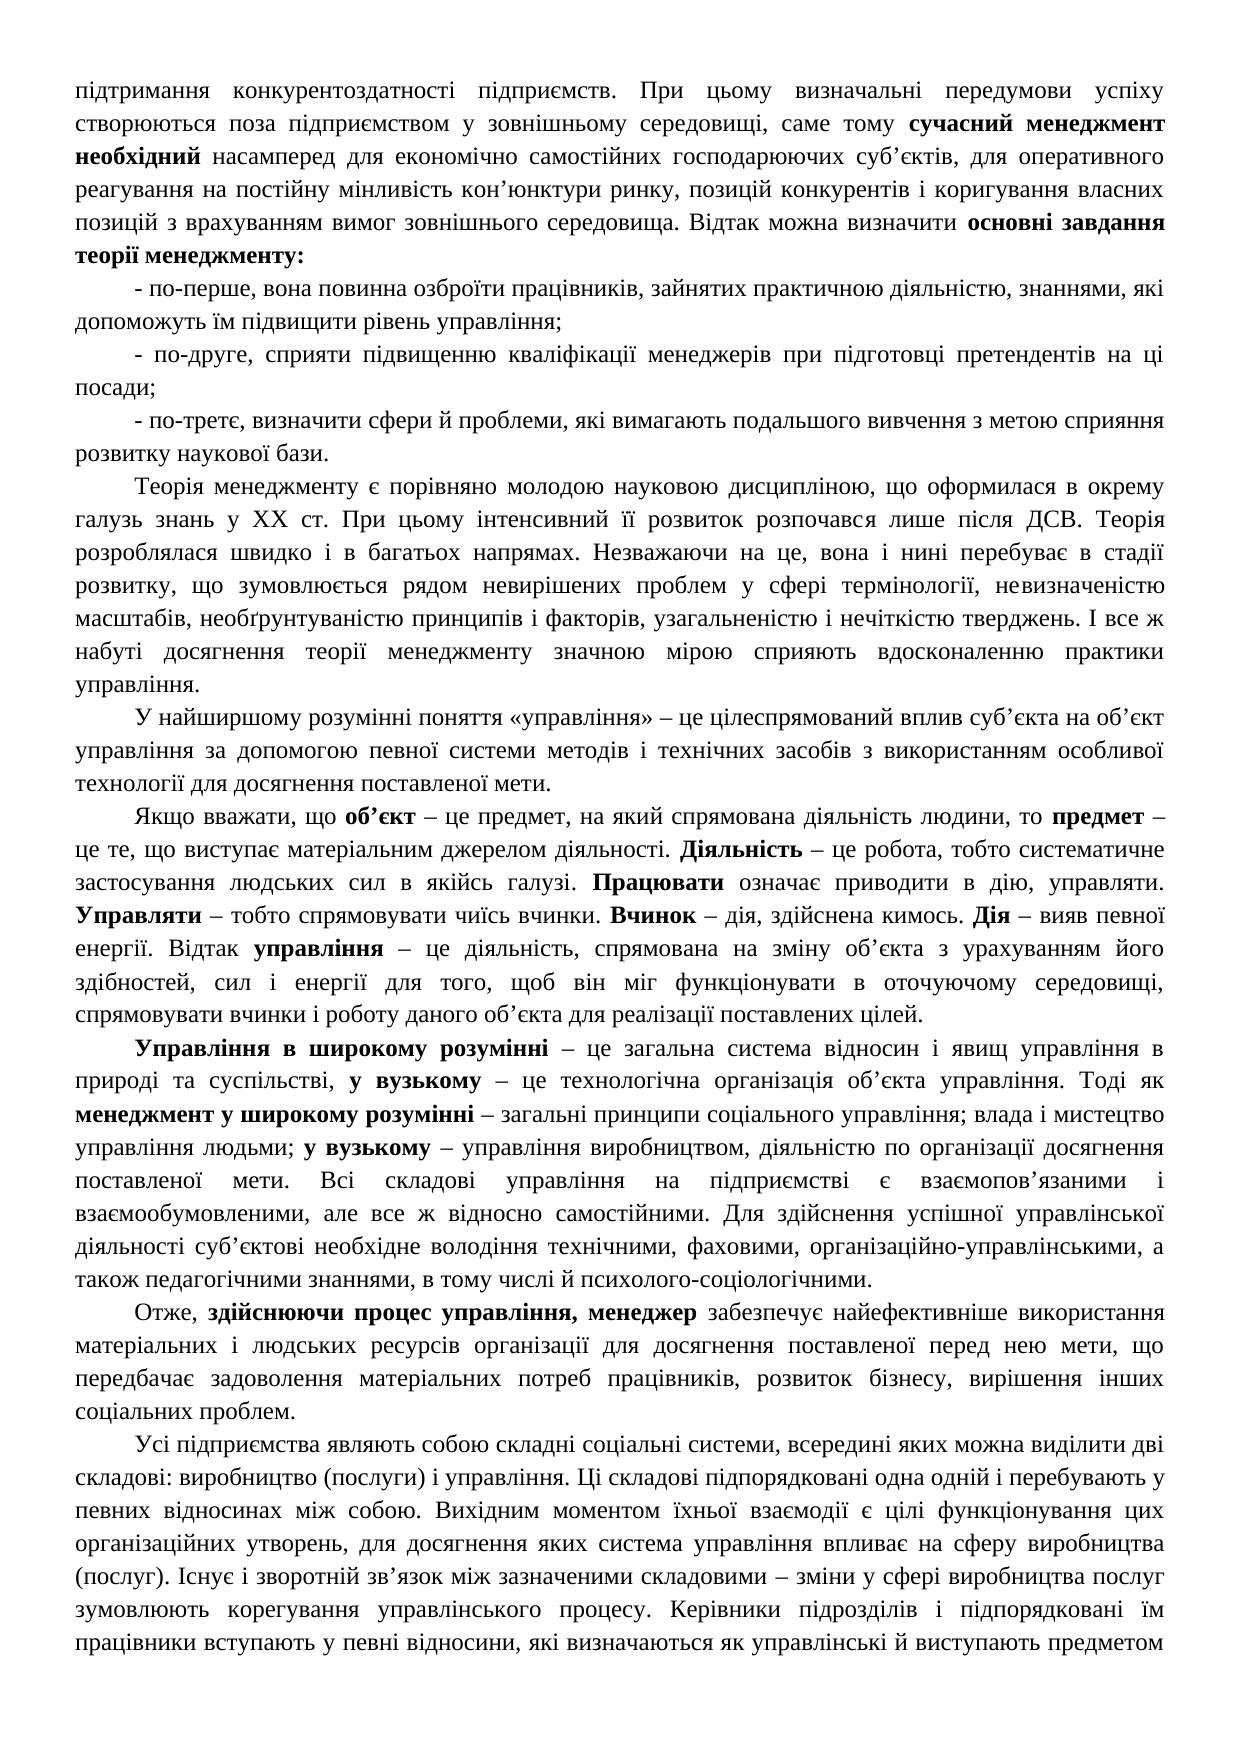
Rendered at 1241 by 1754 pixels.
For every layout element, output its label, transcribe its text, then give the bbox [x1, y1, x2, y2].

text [75, 1429, 1165, 1656]
text Теорія менеджменту є порівняно молодою науковою дисципліною, що оформилася в окрему галузь знань у XX ст. При цьому інтенсивний її розвиток розпочався лише після ДСВ. Теорія розроблялася швидко і в багатьох напрямах. Незважаючи на це, вона і нині перебуває в стадії розвитку, що зумовлюється рядом невирішених проблем у сфері термінології, не­визначеністю масштабів, необґрунтуваністю принципів і факторів, узагальненістю і нечіткістю тверджень. І все ж набуті досягнення теорії менеджменту значною мірою сприяють вдосконаленню практики управління. [75, 471, 1165, 698]
text Отже, здійснюючи процес управління, менеджер забезпечує найефективніше використання матеріальних і людських ресурсів організації для досягнення поставленої перед нею мети, що передбачає задоволення матеріальних потреб працівників, розвиток бізнесу, вирішення інших соціальних проблем. [75, 1297, 1165, 1424]
text У найширшому розумінні поняття «управління» – це цілеспрямований вплив суб’єкта на об’єкт управління за допомогою певної системи методів і технічних засобів з використанням особливої технології для досягнення поставленої мети. [75, 702, 1165, 797]
text Управління в широкому розумінні – це загальна система відносин і явищ управління в природі та суспільстві, у вузькому – це технологічна організація об’єкта управління. Тоді як менеджмент у широкому розумінні – загальні принципи соціального управління; влада і мистецтво управління людьми; у вузькому – управління виробництвом, діяльністю по організації досягнення поставленої мети. Всі складові управління на підприємстві є взаємопов’язаними і взаємообумовленими, але все ж відносно самостійними. Для здійснення успішної управлінської діяльності суб’єктові необхідне володіння технічними, фаховими, організаційно-управлінськими, а також педагогічними знаннями, в тому числі й психолого-соціологічними. [75, 1033, 1165, 1292]
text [75, 75, 1165, 269]
text - по-перше, вона повинна озброїти працівників, зайнятих практичною діяльністю, знаннями, які допоможуть їм підвищити рівень управління; [75, 273, 1165, 335]
text - по-друге, сприяти підвищенню кваліфікації менеджерів при підготовці претендентів на ці посади; [75, 339, 1165, 401]
text Якщо вважати, що об’єкт – це предмет, на який спрямована діяльність людини, то предмет – це те, що виступає матеріальним джерелом діяльності. Діяльність – це робота, тобто систематичне застосування людських сил в якійсь галузі. Працювати означає приводити в дію, управляти. Управляти – тобто спрямовувати чиїсь вчинки. Вчинок – дія, здійснена кимось. Дія – вияв певної енергії. Відтак управління – це діяльність, спрямована на зміну об’єкта з урахуванням його здібностей, сил і енергії для того, щоб він міг функціонувати в оточуючому середовищі, спрямовувати вчинки і роботу даного об’єкта для реалізації поставлених цілей. [75, 801, 1165, 1028]
text - по-третє, визначити сфери й проблеми, які вимагають подальшого вивчення з метою сприяння розвитку наукової бази. [75, 405, 1165, 467]
